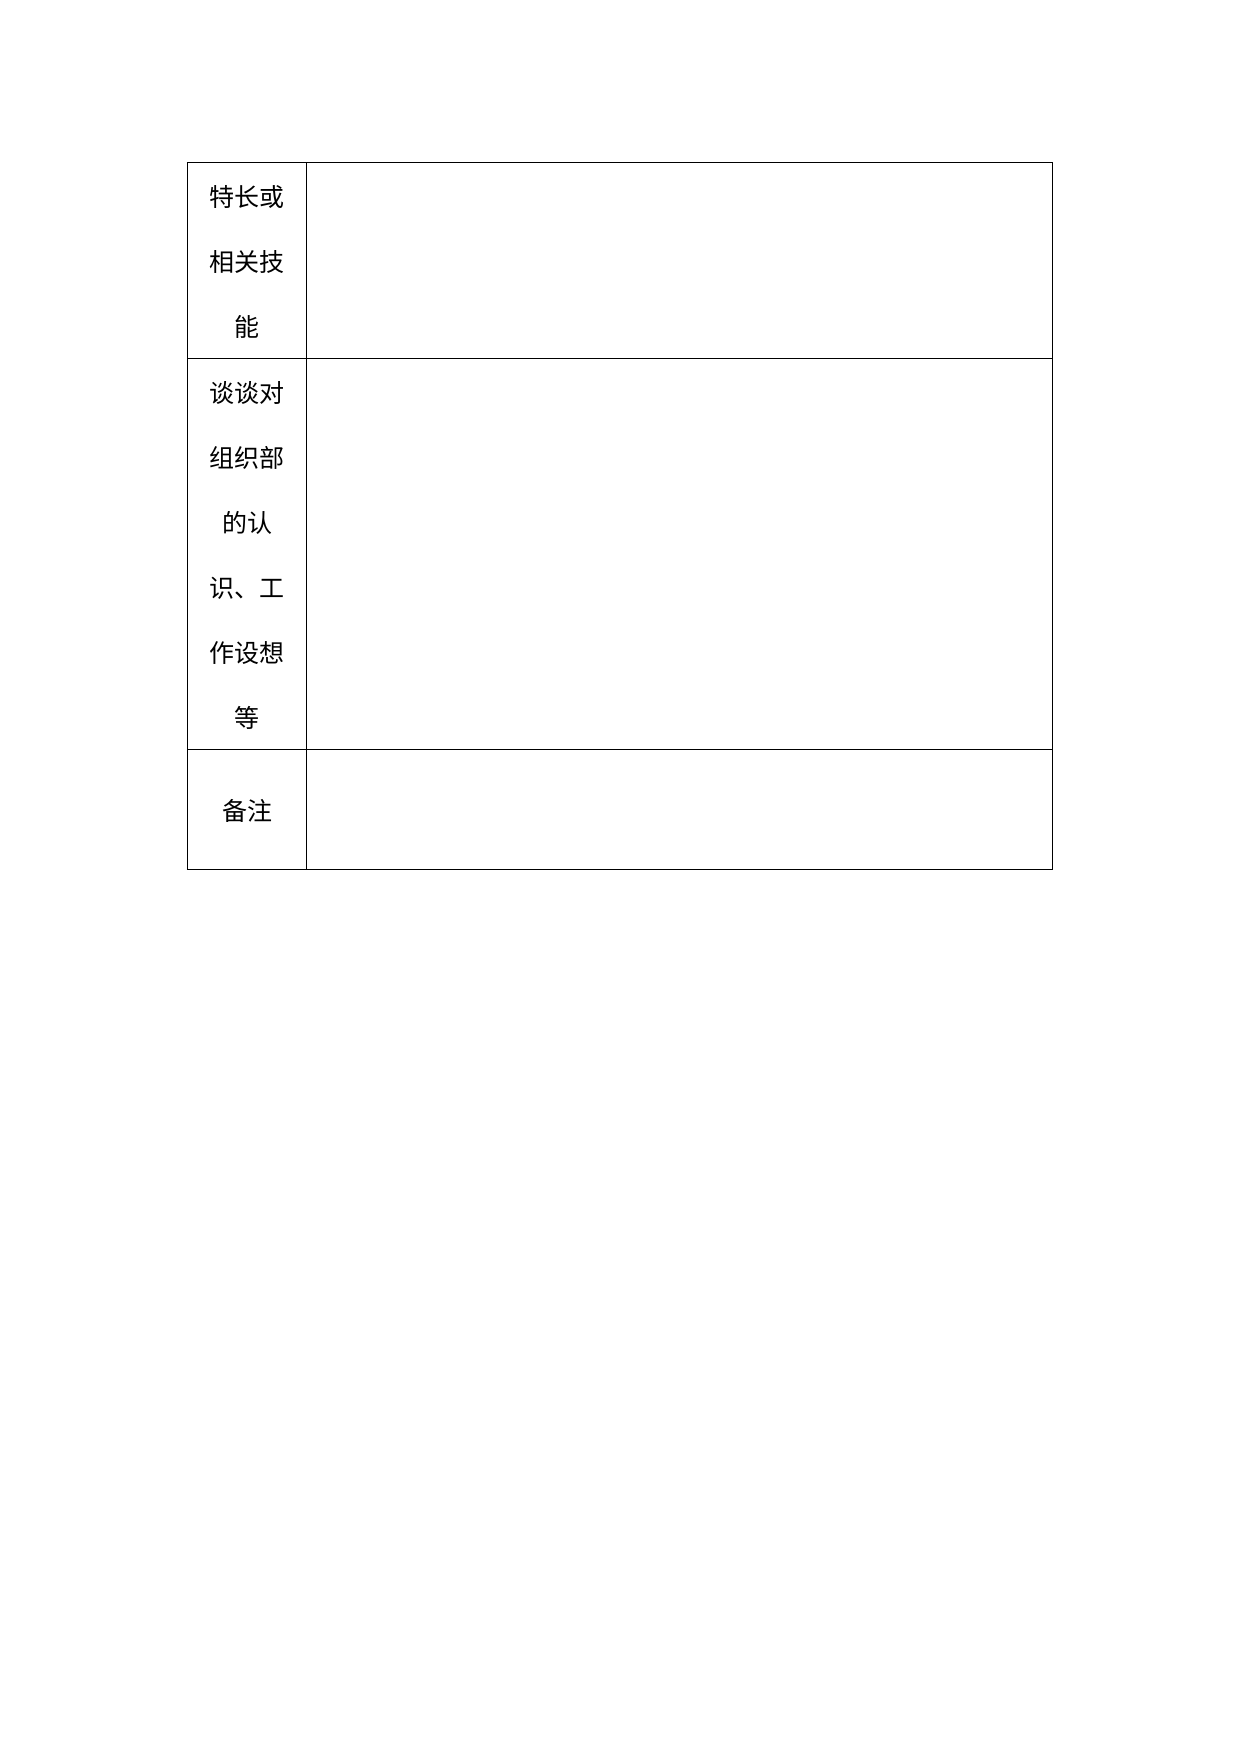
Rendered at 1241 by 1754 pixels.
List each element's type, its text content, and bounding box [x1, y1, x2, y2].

table_cell [307, 359, 1052, 749]
table_cell [307, 163, 1052, 358]
table_cell 爱好、特长或相关技能 [188, 163, 306, 358]
table_cell 谈谈对组织部的认识、工作设想等 [188, 359, 306, 749]
table_cell 备注 [188, 750, 306, 869]
table_cell [307, 750, 1052, 869]
